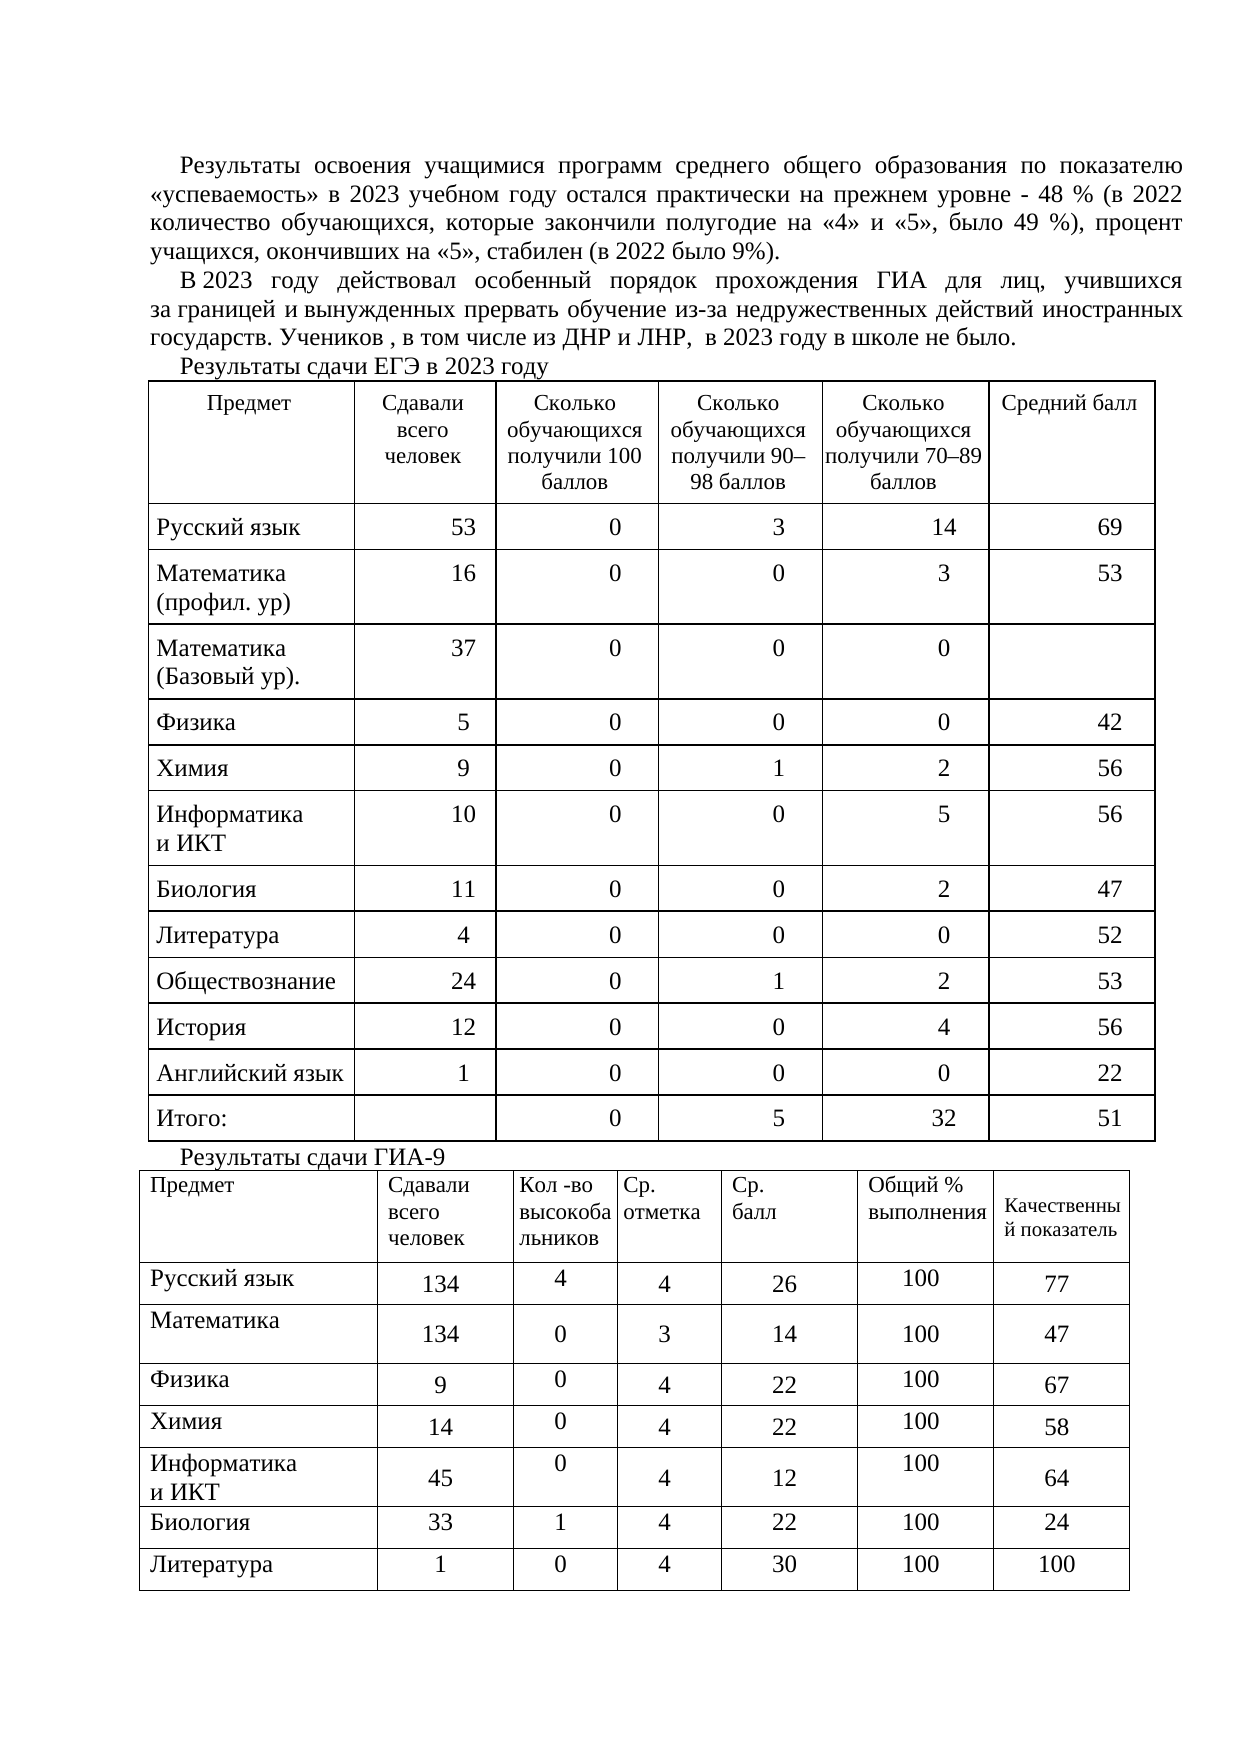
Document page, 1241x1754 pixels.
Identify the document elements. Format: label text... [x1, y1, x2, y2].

table_cell Русский язык [140, 1263, 377, 1304]
text Результаты сдачи ГИА-9 [150, 1142, 1183, 1170]
table_header Сколько обучающихся получили 70–89 баллов [823, 382, 988, 503]
table_cell 0 [659, 625, 822, 698]
table_cell Английский язык [149, 1050, 354, 1094]
table_cell [355, 1096, 495, 1140]
table_cell 0 [497, 1050, 658, 1094]
table_cell 0 [659, 1050, 822, 1094]
table_cell 56 [990, 791, 1154, 864]
table_cell 0 [823, 625, 988, 698]
table_cell 5 [355, 700, 495, 744]
table_cell 0 [497, 912, 658, 956]
table_cell Литература [140, 1549, 377, 1590]
table_cell 47 [990, 866, 1154, 910]
table_cell 4 [618, 1364, 721, 1405]
table_cell 0 [497, 958, 658, 1002]
table_cell 0 [514, 1549, 617, 1590]
table_cell 53 [990, 958, 1154, 1002]
table_cell 1 [659, 958, 822, 1002]
table_cell 14 [722, 1305, 857, 1363]
table_cell 2 [823, 958, 988, 1002]
table_cell 4 [618, 1448, 721, 1506]
table_cell 1 [659, 746, 822, 790]
text Результаты сдачи ЕГЭ в 2023 году [150, 351, 1183, 380]
table_cell Информатика и ИКТ [140, 1448, 377, 1506]
table_cell 10 [355, 791, 495, 864]
table_cell 100 [858, 1448, 993, 1506]
table_cell Математика (профил. ур) [149, 550, 354, 623]
table_cell 52 [990, 912, 1154, 956]
table_cell 100 [858, 1364, 993, 1405]
table_cell 0 [514, 1406, 617, 1447]
table_header Сдавали всего человек [378, 1171, 513, 1262]
table_cell Химия [149, 746, 354, 790]
table_cell 53 [355, 504, 495, 548]
table_cell 3 [823, 550, 988, 623]
table_cell 0 [497, 700, 658, 744]
table_header Средний балл [990, 382, 1154, 503]
table_cell 14 [823, 504, 988, 548]
table_cell 56 [990, 746, 1154, 790]
table_cell Математика [140, 1305, 377, 1363]
table_cell 47 [994, 1305, 1129, 1363]
table_cell 0 [497, 791, 658, 864]
table_header Ср. отметка [618, 1171, 721, 1262]
table_cell 24 [355, 958, 495, 1002]
table_cell 4 [618, 1406, 721, 1447]
table_cell 1 [355, 1050, 495, 1094]
table_cell 0 [497, 1096, 658, 1140]
table_cell 2 [823, 866, 988, 910]
table_cell Обществознание [149, 958, 354, 1002]
table_cell 11 [355, 866, 495, 910]
table_cell 4 [514, 1263, 617, 1304]
table_cell 9 [378, 1364, 513, 1405]
table_cell Итого: [149, 1096, 354, 1140]
table_cell 4 [823, 1004, 988, 1048]
table_cell 0 [497, 866, 658, 910]
table_cell 100 [994, 1549, 1129, 1590]
table_cell 67 [994, 1364, 1129, 1405]
table_cell 4 [618, 1549, 721, 1590]
table_cell 2 [823, 746, 988, 790]
table_cell 45 [378, 1448, 513, 1506]
table_cell 0 [497, 1004, 658, 1048]
table_cell 64 [994, 1448, 1129, 1506]
table_cell 0 [497, 550, 658, 623]
table_cell 51 [990, 1096, 1154, 1140]
table_header Предмет [149, 382, 354, 503]
table_cell 4 [618, 1507, 721, 1548]
table_cell 0 [514, 1305, 617, 1363]
table_cell Физика [149, 700, 354, 744]
table_cell 16 [355, 550, 495, 623]
table_cell 0 [659, 1004, 822, 1048]
table_cell 0 [514, 1364, 617, 1405]
table_header Предмет [140, 1171, 377, 1262]
table_cell 5 [659, 1096, 822, 1140]
table_cell 3 [659, 504, 822, 548]
table_cell 33 [378, 1507, 513, 1548]
table_cell Литература [149, 912, 354, 956]
table_cell 134 [378, 1305, 513, 1363]
table_cell 0 [659, 791, 822, 864]
text Результаты освоения учащимися программ среднего общего образования по показателю «успеваемость» в 2023 учебном году остался практически на прежнем уровне - 48 % (в 2022 количество обучающихся, которые закончили полугодие на «4» и «5», было 49 %), процент учащихся, окончивших на «5», стабилен (в 2022 было 9%). [150, 150, 1183, 265]
table_header Кол -во высокобальников [514, 1171, 617, 1262]
table_cell 4 [618, 1263, 721, 1304]
table_cell 5 [823, 791, 988, 864]
table_cell 58 [994, 1406, 1129, 1447]
table_header Качественный показатель [994, 1171, 1129, 1262]
table_cell 100 [858, 1305, 993, 1363]
table_cell 30 [722, 1549, 857, 1590]
table_cell Физика [140, 1364, 377, 1405]
table_cell 69 [990, 504, 1154, 548]
table_header Общий % выполнения [858, 1171, 993, 1262]
table_cell 100 [858, 1507, 993, 1548]
table_cell [990, 625, 1154, 698]
table_cell 3 [618, 1305, 721, 1363]
table_cell 100 [858, 1406, 993, 1447]
table_cell Биология [140, 1507, 377, 1548]
table_cell 0 [497, 746, 658, 790]
table_cell 53 [990, 550, 1154, 623]
table_cell 4 [355, 912, 495, 956]
table_cell 0 [514, 1448, 617, 1506]
table_header Сколько обучающихся получили 90–98 баллов [659, 382, 822, 503]
table_cell 22 [722, 1507, 857, 1548]
table_header Ср. балл [722, 1171, 857, 1262]
table_cell 32 [823, 1096, 988, 1140]
table_cell 0 [497, 504, 658, 548]
table_cell 42 [990, 700, 1154, 744]
table_cell Химия [140, 1406, 377, 1447]
table_cell 12 [355, 1004, 495, 1048]
table_cell 0 [823, 700, 988, 744]
table_cell 0 [823, 912, 988, 956]
table_cell 0 [823, 1050, 988, 1094]
table_cell Русский язык [149, 504, 354, 548]
table_cell 26 [722, 1263, 857, 1304]
table_cell 100 [858, 1263, 993, 1304]
table_cell История [149, 1004, 354, 1048]
table_cell 14 [378, 1406, 513, 1447]
table_cell 22 [722, 1406, 857, 1447]
table_cell Биология [149, 866, 354, 910]
table_cell 9 [355, 746, 495, 790]
table_cell 22 [722, 1364, 857, 1405]
table_header Сколько обучающихся получили 100 баллов [497, 382, 658, 503]
text В 2023 году действовал особенный порядок прохождения ГИА для лиц, учившихся за границей и вынужденных прервать обучение из-за недружественных действий иностранных государств. Учеников , в том числе из ДНР и ЛНР, в 2023 году в школе не было. [150, 265, 1183, 351]
table_cell 0 [659, 912, 822, 956]
table_cell Математика (Базовый ур). [149, 625, 354, 698]
table_cell 0 [497, 625, 658, 698]
table_cell 24 [994, 1507, 1129, 1548]
table_header Сдавали всего человек [355, 382, 495, 503]
table_cell 0 [659, 866, 822, 910]
table_cell 12 [722, 1448, 857, 1506]
table_cell 0 [659, 700, 822, 744]
table_cell 0 [659, 550, 822, 623]
table_cell 1 [514, 1507, 617, 1548]
table_cell 134 [378, 1263, 513, 1304]
table_cell 100 [858, 1549, 993, 1590]
table_cell 22 [990, 1050, 1154, 1094]
table_cell 56 [990, 1004, 1154, 1048]
table_cell 77 [994, 1263, 1129, 1304]
table_cell 37 [355, 625, 495, 698]
table_cell Информатика и ИКТ [149, 791, 354, 864]
table_cell 1 [378, 1549, 513, 1590]
